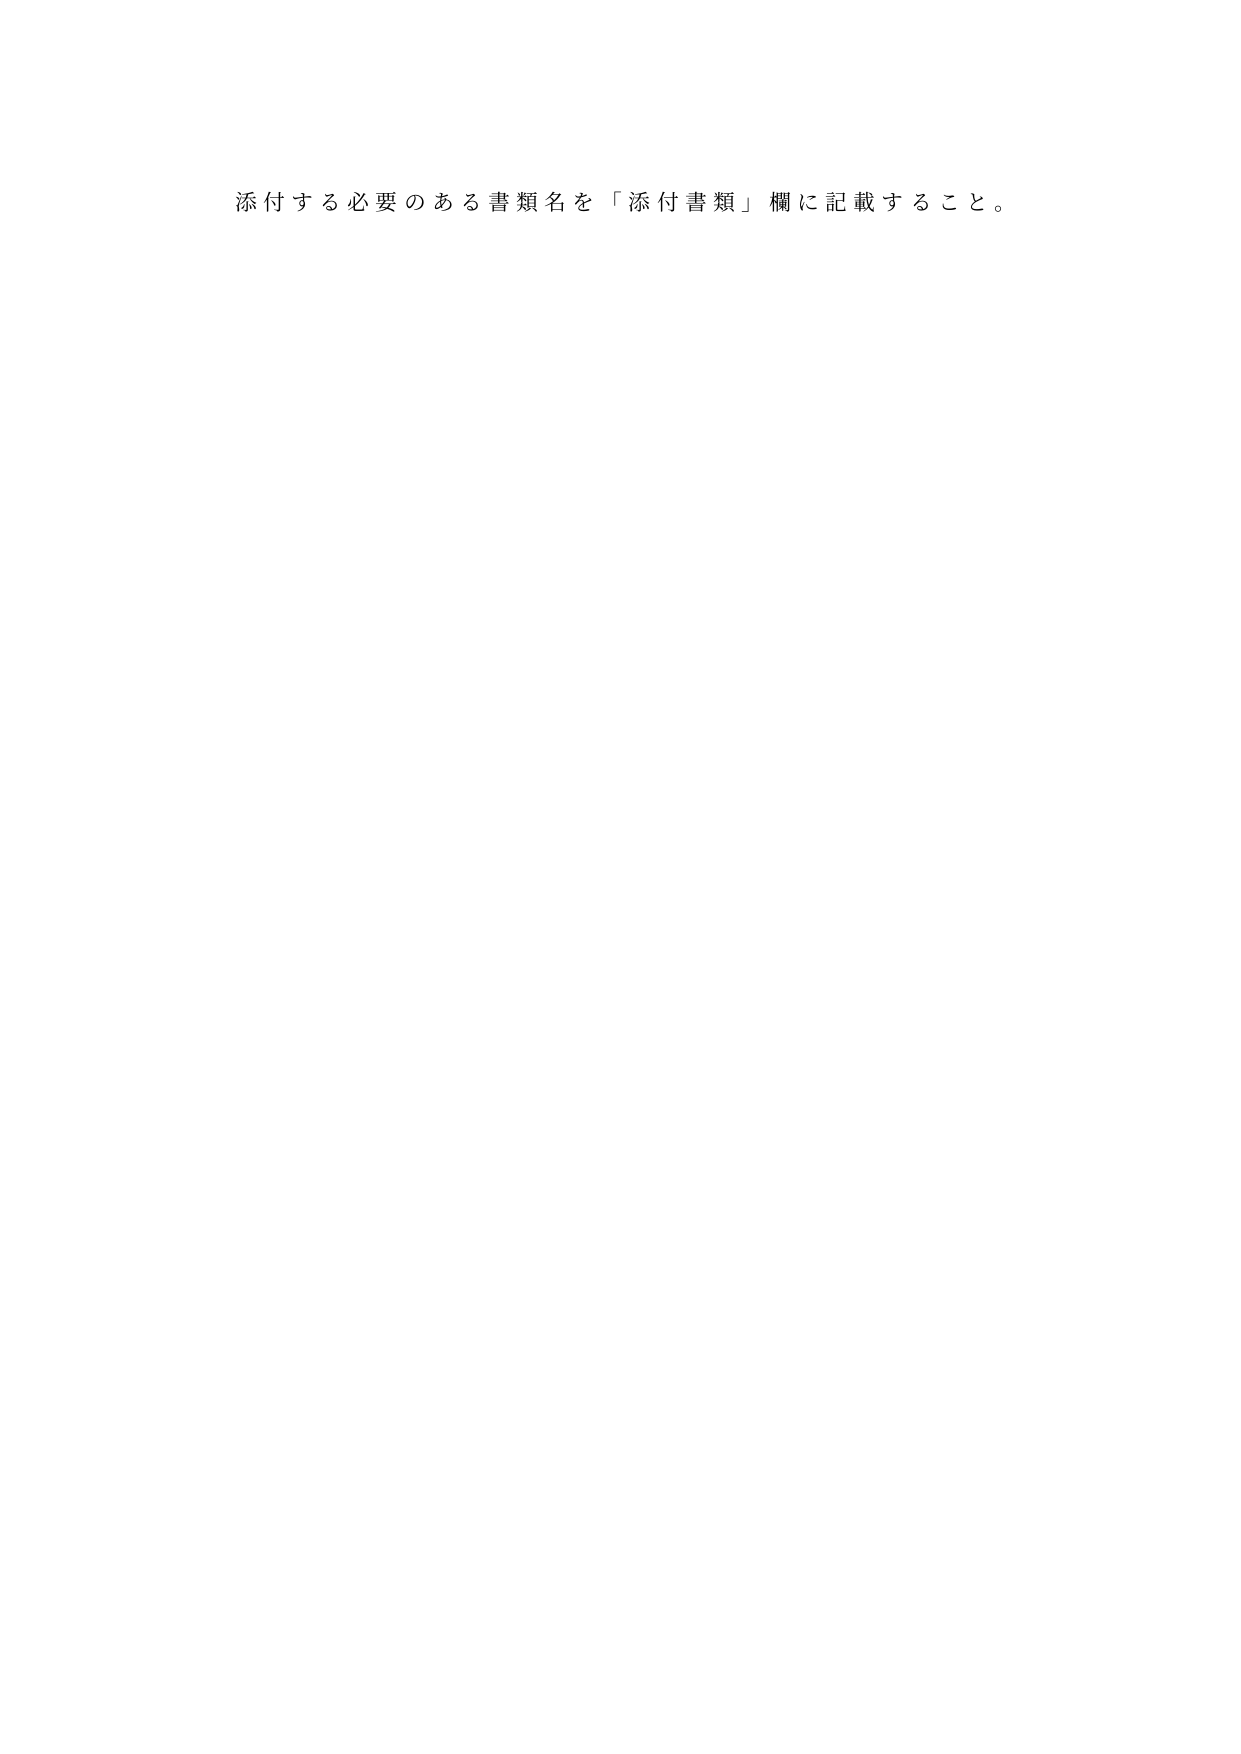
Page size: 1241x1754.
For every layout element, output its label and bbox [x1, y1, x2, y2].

text [179, 178, 1079, 224]
